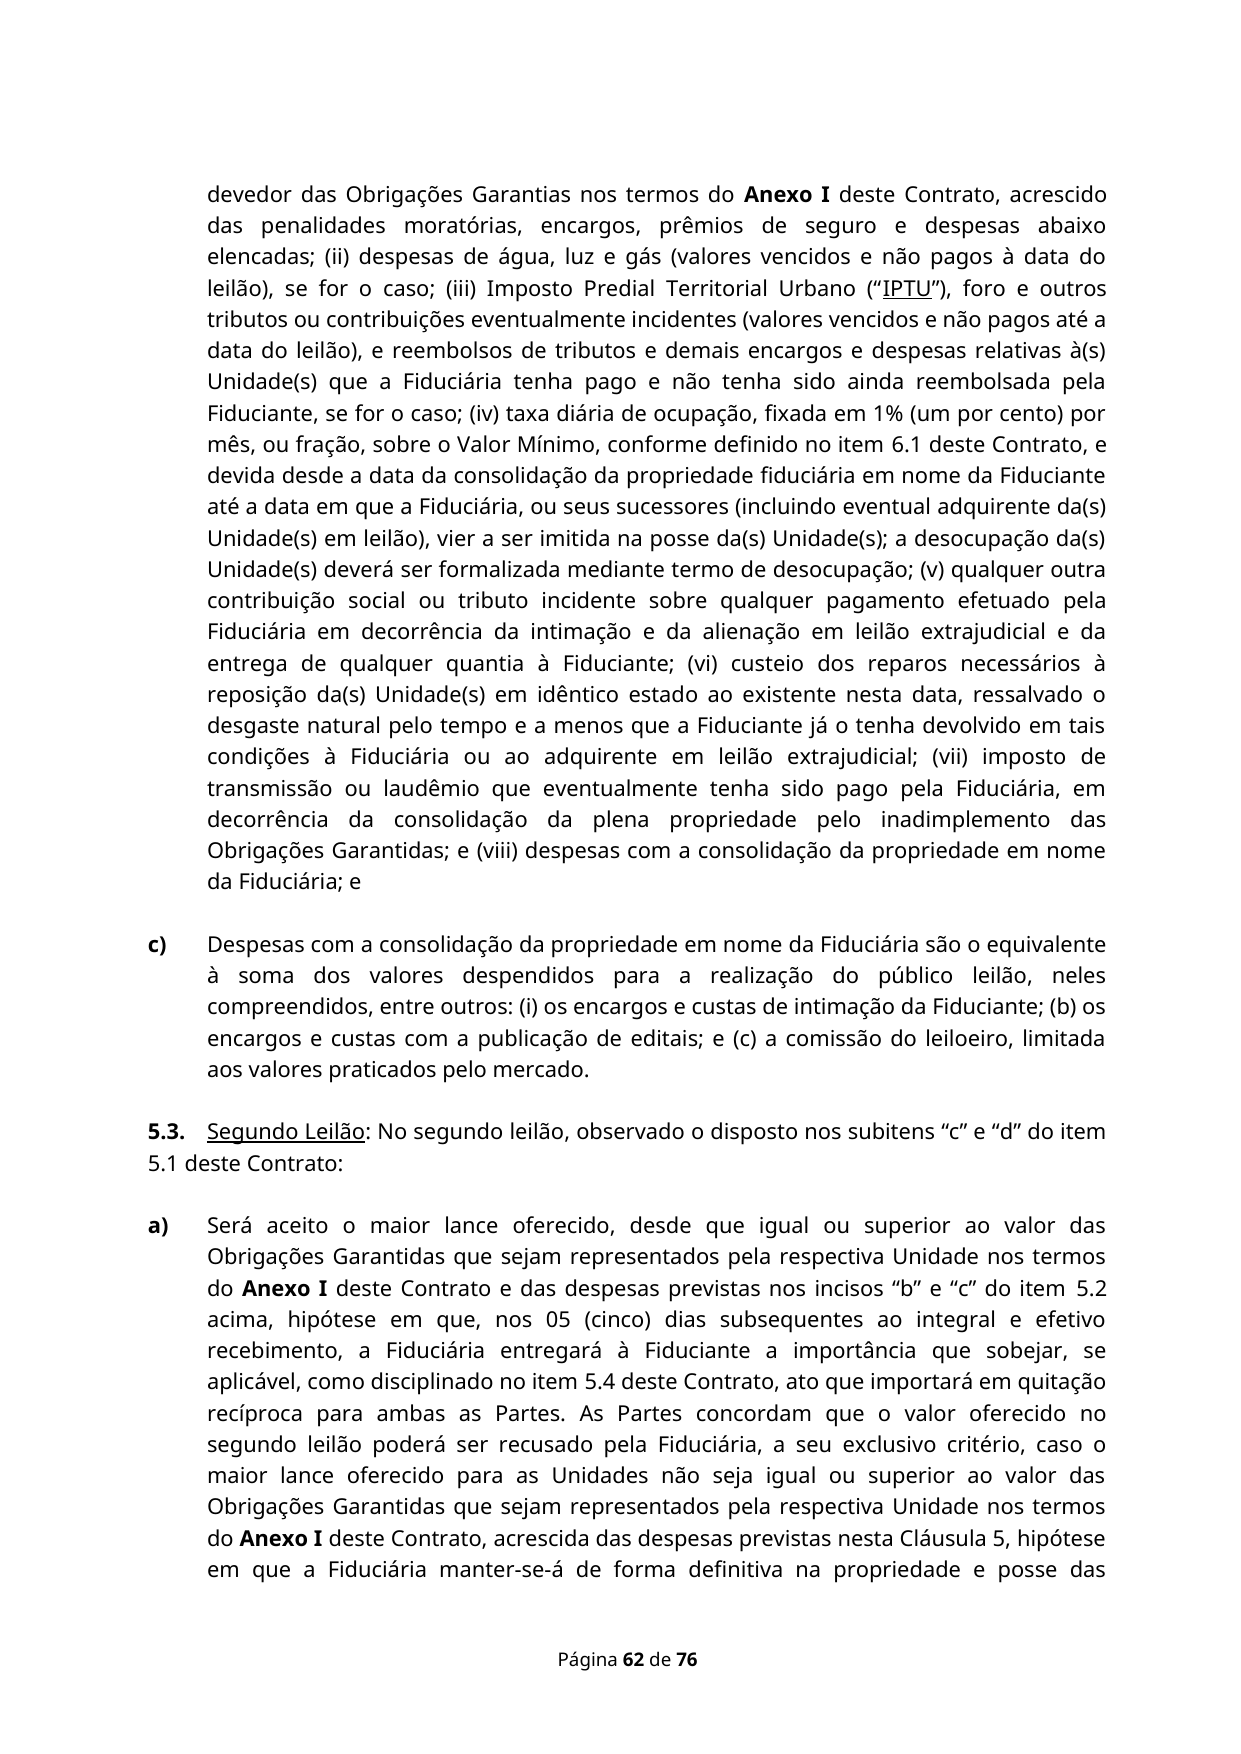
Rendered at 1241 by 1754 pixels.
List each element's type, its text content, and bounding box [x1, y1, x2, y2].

list Despesas com a consolidação da propriedade em nome da Fiduciária são o equivalente à soma dos valores despendidos para a realização do público leilão, neles compreendidos, entre outros: (i) os encargos e custas de intimação da Fiduciante; (b) os encargos e custas com a publicação de editais; e (c) a comissão do leiloeiro, limitada aos valores praticados pelo mercado. [148, 927, 1107, 1083]
list Segundo Leilão: No segundo leilão, observado o disposto nos subitens “c” e “d” do item 5.1 deste Contrato: [148, 1115, 1107, 1177]
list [148, 1208, 1107, 1583]
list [148, 177, 1107, 896]
